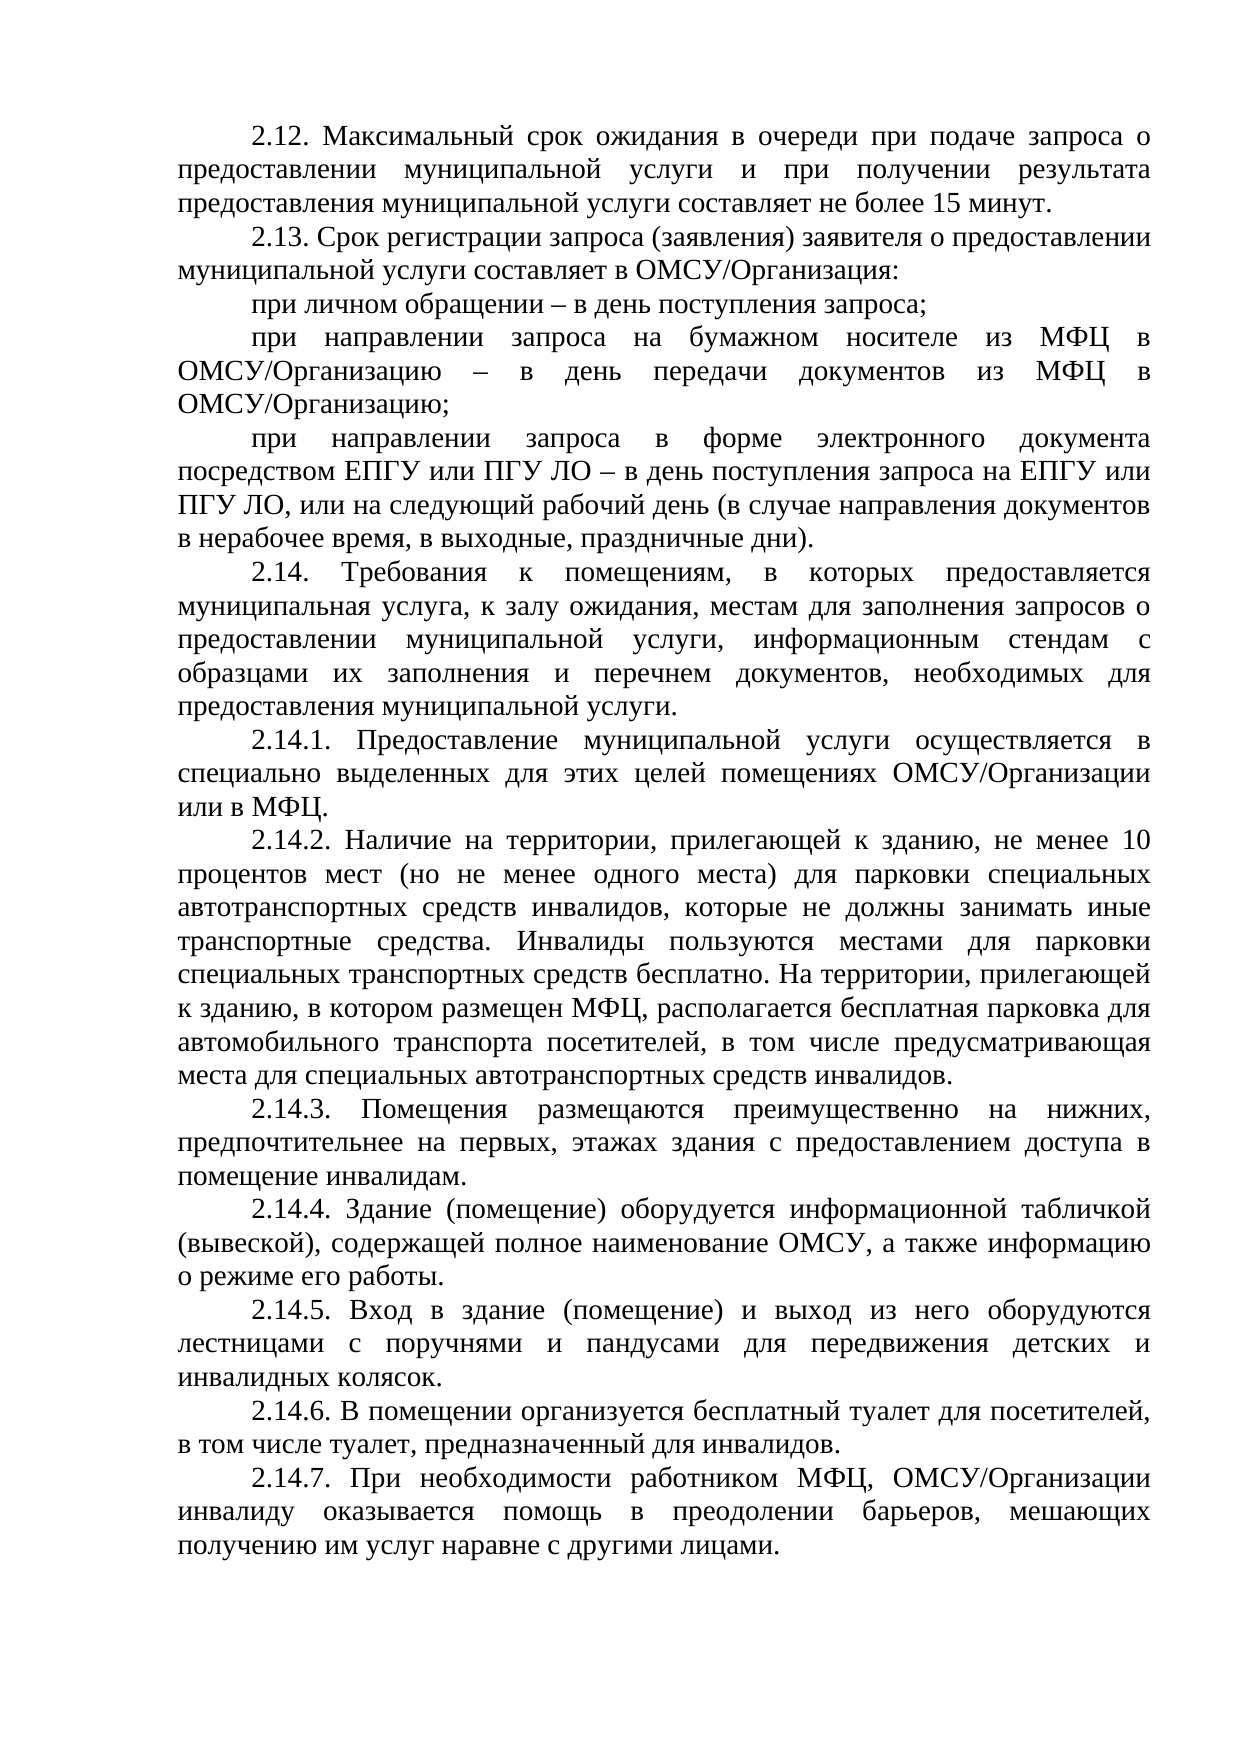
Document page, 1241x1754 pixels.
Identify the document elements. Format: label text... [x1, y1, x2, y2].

text при направлении запроса на бумажном носителе из МФЦ в ОМСУ/Организацию – в день передачи документов из МФЦ в ОМСУ/Организацию; [177, 319, 1152, 420]
text 2.12. Максимальный срок ожидания в очереди при подаче запроса о предоставлении муниципальной услуги и при получении результата предоставления муниципальной услуги составляет не более 15 минут. [177, 118, 1152, 219]
text 2.14.7. При необходимости работником МФЦ, ОМСУ/Организации инвалиду оказывается помощь в преодолении барьеров, мешающих получению им услуг наравне с другими лицами. [177, 1460, 1152, 1560]
text при личном обращении – в день поступления запроса; [177, 286, 1152, 319]
text 2.13. Срок регистрации запроса (заявления) заявителя о предоставлении муниципальной услуги составляет в ОМСУ/Организация: [177, 219, 1152, 286]
text 2.14.1. Предоставление муниципальной услуги осуществляется в специально выделенных для этих целей помещениях ОМСУ/Организации или в МФЦ. [177, 722, 1152, 822]
text при направлении запроса в форме электронного документа посредством ЕПГУ или ПГУ ЛО – в день поступления запроса на ЕПГУ или ПГУ ЛО, или на следующий рабочий день (в случае направления документов в нерабочее время, в выходные, праздничные дни). [177, 420, 1152, 554]
text 2.14.4. Здание (помещение) оборудуется информационной табличкой (вывеской), содержащей полное наименование ОМСУ, а также информацию о режиме его работы. [177, 1191, 1152, 1292]
text 2.14. Требования к помещениям, в которых предоставляется муниципальная услуга, к залу ожидания, местам для заполнения запросов о предоставлении муниципальной услуги, информационным стендам с образцами их заполнения и перечнем документов, необходимых для предоставления муниципальной услуги. [177, 554, 1152, 722]
text 2.14.3. Помещения размещаются преимущественно на нижних, предпочтительнее на первых, этажах здания с предоставлением доступа в помещение инвалидам. [177, 1091, 1152, 1191]
text 2.14.2. Наличие на территории, прилегающей к зданию, не менее 10 процентов мест (но не менее одного места) для парковки специальных автотранспортных средств инвалидов, которые не должны занимать иные транспортные средства. Инвалиды пользуются местами для парковки специальных транспортных средств бесплатно. На территории, прилегающей к зданию, в котором размещен МФЦ, располагается бесплатная парковка для автомобильного транспорта посетителей, в том числе предусматривающая места для специальных автотранспортных средств инвалидов. [177, 822, 1152, 1091]
text 2.14.6. В помещении организуется бесплатный туалет для посетителей, в том числе туалет, предназначенный для инвалидов. [177, 1393, 1152, 1460]
text 2.14.5. Вход в здание (помещение) и выход из него оборудуются лестницами с поручнями и пандусами для передвижения детских и инвалидных колясок. [177, 1292, 1152, 1393]
